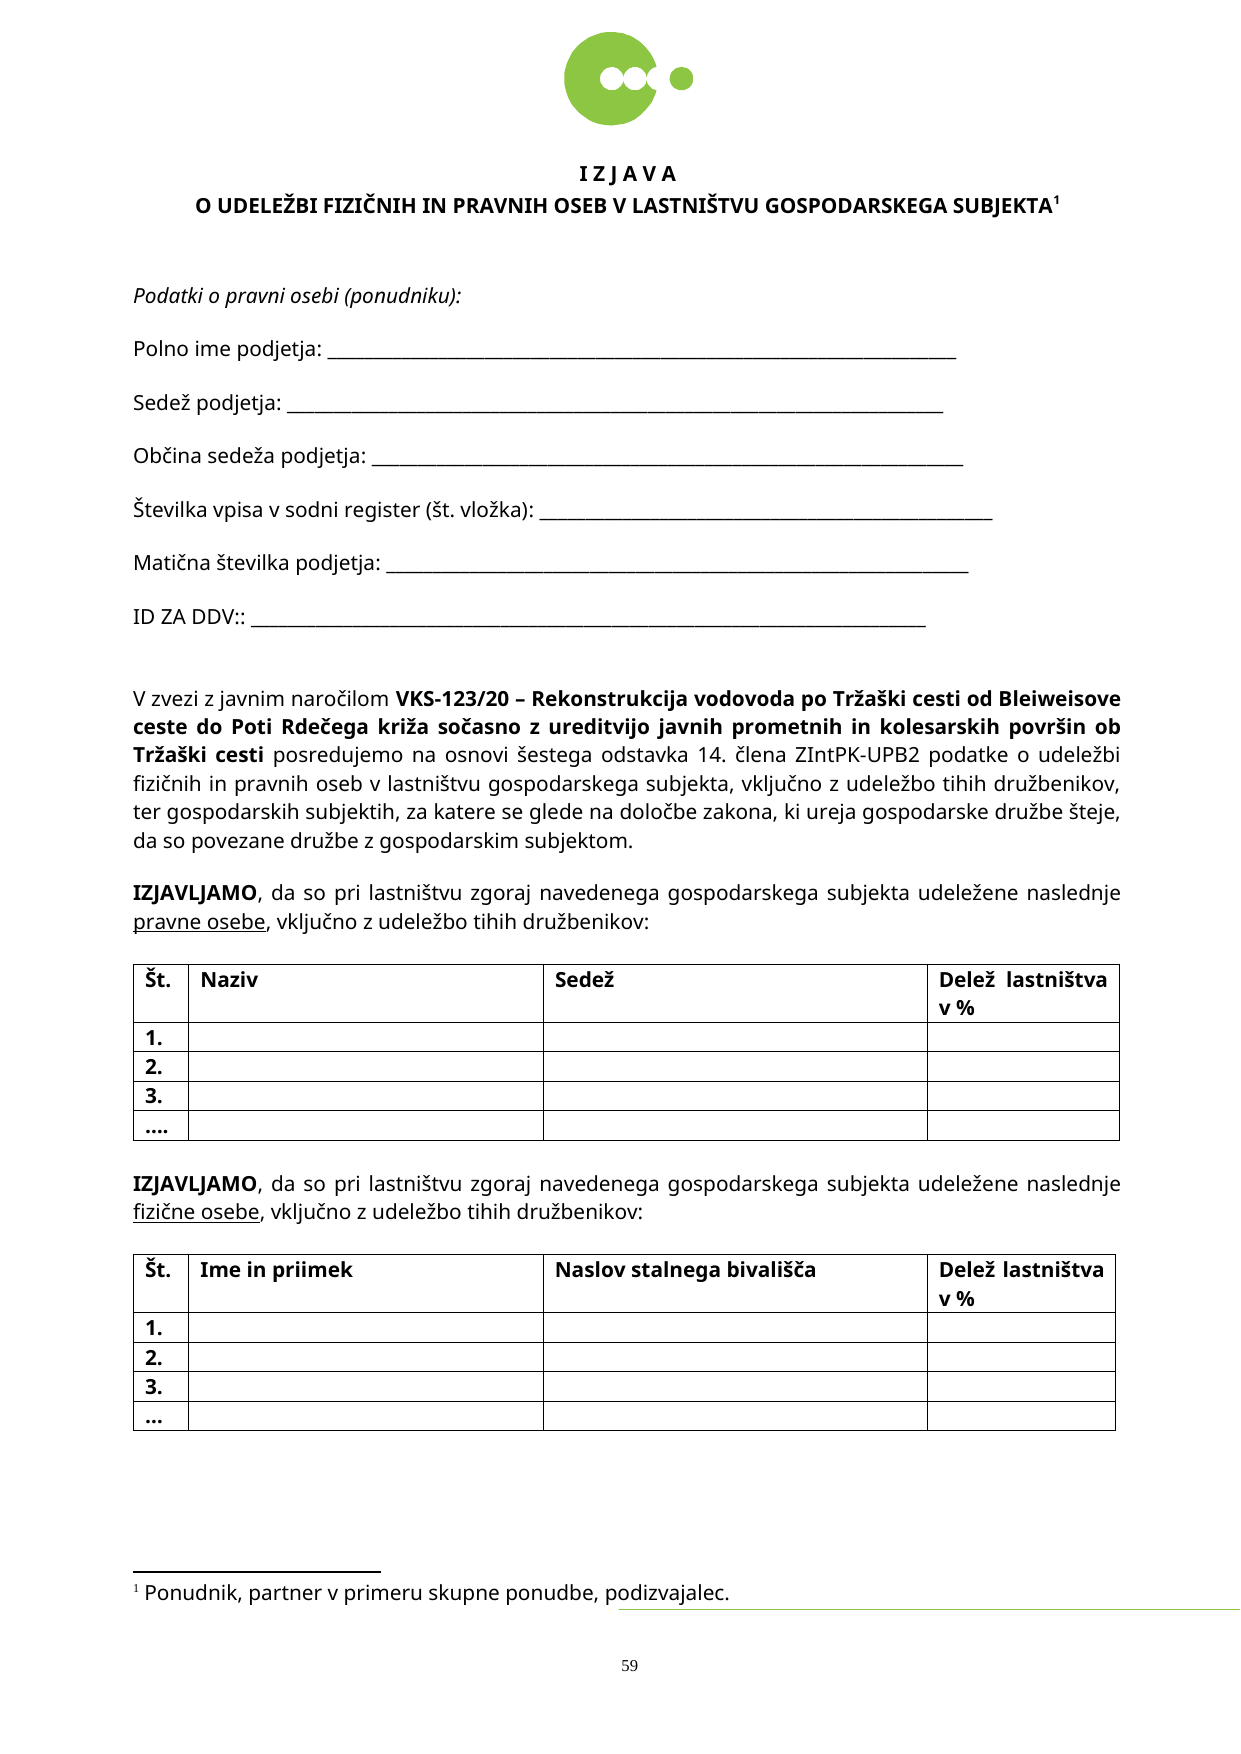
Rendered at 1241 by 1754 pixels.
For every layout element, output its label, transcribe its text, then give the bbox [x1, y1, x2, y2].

table_header Sedež [544, 965, 927, 1022]
table_cell 3. [134, 1372, 188, 1401]
text V zvezi z javnim naročilom VKS-123/20 – Rekonstrukcija vodovoda po Tržaški cesti od Bleiweisove ceste do Poti Rdečega križa sočasno z ureditvijo javnih prometnih in kolesarskih površin ob Tržaški cesti posredujemo na osnovi šestega odstavka 14. člena ZIntPK-UPB2 podatke o udeležbi fizičnih in pravnih oseb v lastništvu gospodarskega subjekta, vključno z udeležbo tihih družbenikov, ter gospodarskih subjektih, za katere se glede na določbe zakona, ki ureja gospodarske družbe šteje, da so povezane družbe z gospodarskim subjektom. [133, 684, 1122, 854]
table_cell 3. [134, 1082, 188, 1110]
table_cell [544, 1343, 927, 1371]
table_cell [928, 1082, 1119, 1110]
text Sedež podjetja: _______________________________________________________________________ [133, 388, 1122, 416]
table_cell [928, 1111, 1119, 1139]
table_header Ime in priimek [189, 1255, 543, 1312]
table_header Št. [134, 1255, 188, 1312]
table_cell [544, 1082, 927, 1110]
table_cell [189, 1082, 543, 1110]
table_cell … [134, 1402, 188, 1430]
table_cell [928, 1402, 1115, 1430]
table_cell …. [134, 1111, 188, 1139]
table_header Delež lastništva v % [928, 1255, 1115, 1312]
table_header Naziv [189, 965, 543, 1022]
table_cell 2. [134, 1343, 188, 1371]
table_cell [544, 1052, 927, 1081]
table_cell [189, 1343, 543, 1371]
table_cell 1. [134, 1023, 188, 1051]
table_cell [189, 1111, 543, 1139]
table_cell [544, 1023, 927, 1051]
table_cell [189, 1313, 543, 1342]
table_cell [928, 1343, 1115, 1371]
text O UDELEŽBI FIZIČNIH IN PRAVNIH OSEB V LASTNIŠTVU GOSPODARSKEGA SUBJEKTA [133, 192, 1122, 220]
table_cell [189, 1402, 543, 1430]
table_cell [928, 1313, 1115, 1342]
table_header Delež lastništva v % [928, 965, 1119, 1022]
table_cell [189, 1372, 543, 1401]
table_header Naslov stalnega bivališča [544, 1255, 927, 1312]
text Številka vpisa v sodni register (št. vložka): _________________________________________________ [133, 495, 1122, 523]
text Matična številka podjetja: _______________________________________________________________ [133, 548, 1122, 577]
table_cell 1. [134, 1313, 188, 1342]
table_cell [189, 1023, 543, 1051]
table_cell [544, 1313, 927, 1342]
text Podatki o pravni osebi (ponudniku): [133, 281, 1122, 309]
text Polno ime podjetja: ____________________________________________________________________ [133, 334, 1122, 363]
table_cell [544, 1402, 927, 1430]
text I Z J A V A [133, 159, 1122, 187]
table_cell [544, 1111, 927, 1139]
table_cell [544, 1372, 927, 1401]
table_cell [928, 1372, 1115, 1401]
text IZJAVLJAMO, da so pri lastništvu zgoraj navedenega gospodarskega subjekta udeležene naslednje pravne osebe, vključno z udeležbo tihih družbenikov: [133, 878, 1122, 935]
table_header Št. [134, 965, 188, 1022]
table_cell [928, 1023, 1119, 1051]
text Občina sedeža podjetja: ________________________________________________________________ [133, 441, 1122, 470]
text IZJAVLJAMO, da so pri lastništvu zgoraj navedenega gospodarskega subjekta udeležene naslednje fizične osebe, vključno z udeležbo tihih družbenikov: [133, 1169, 1122, 1226]
text ID ZA DDV:: _________________________________________________________________________ [133, 602, 1122, 630]
table_cell [928, 1052, 1119, 1081]
table_cell 2. [134, 1052, 188, 1081]
table_cell [189, 1052, 543, 1081]
